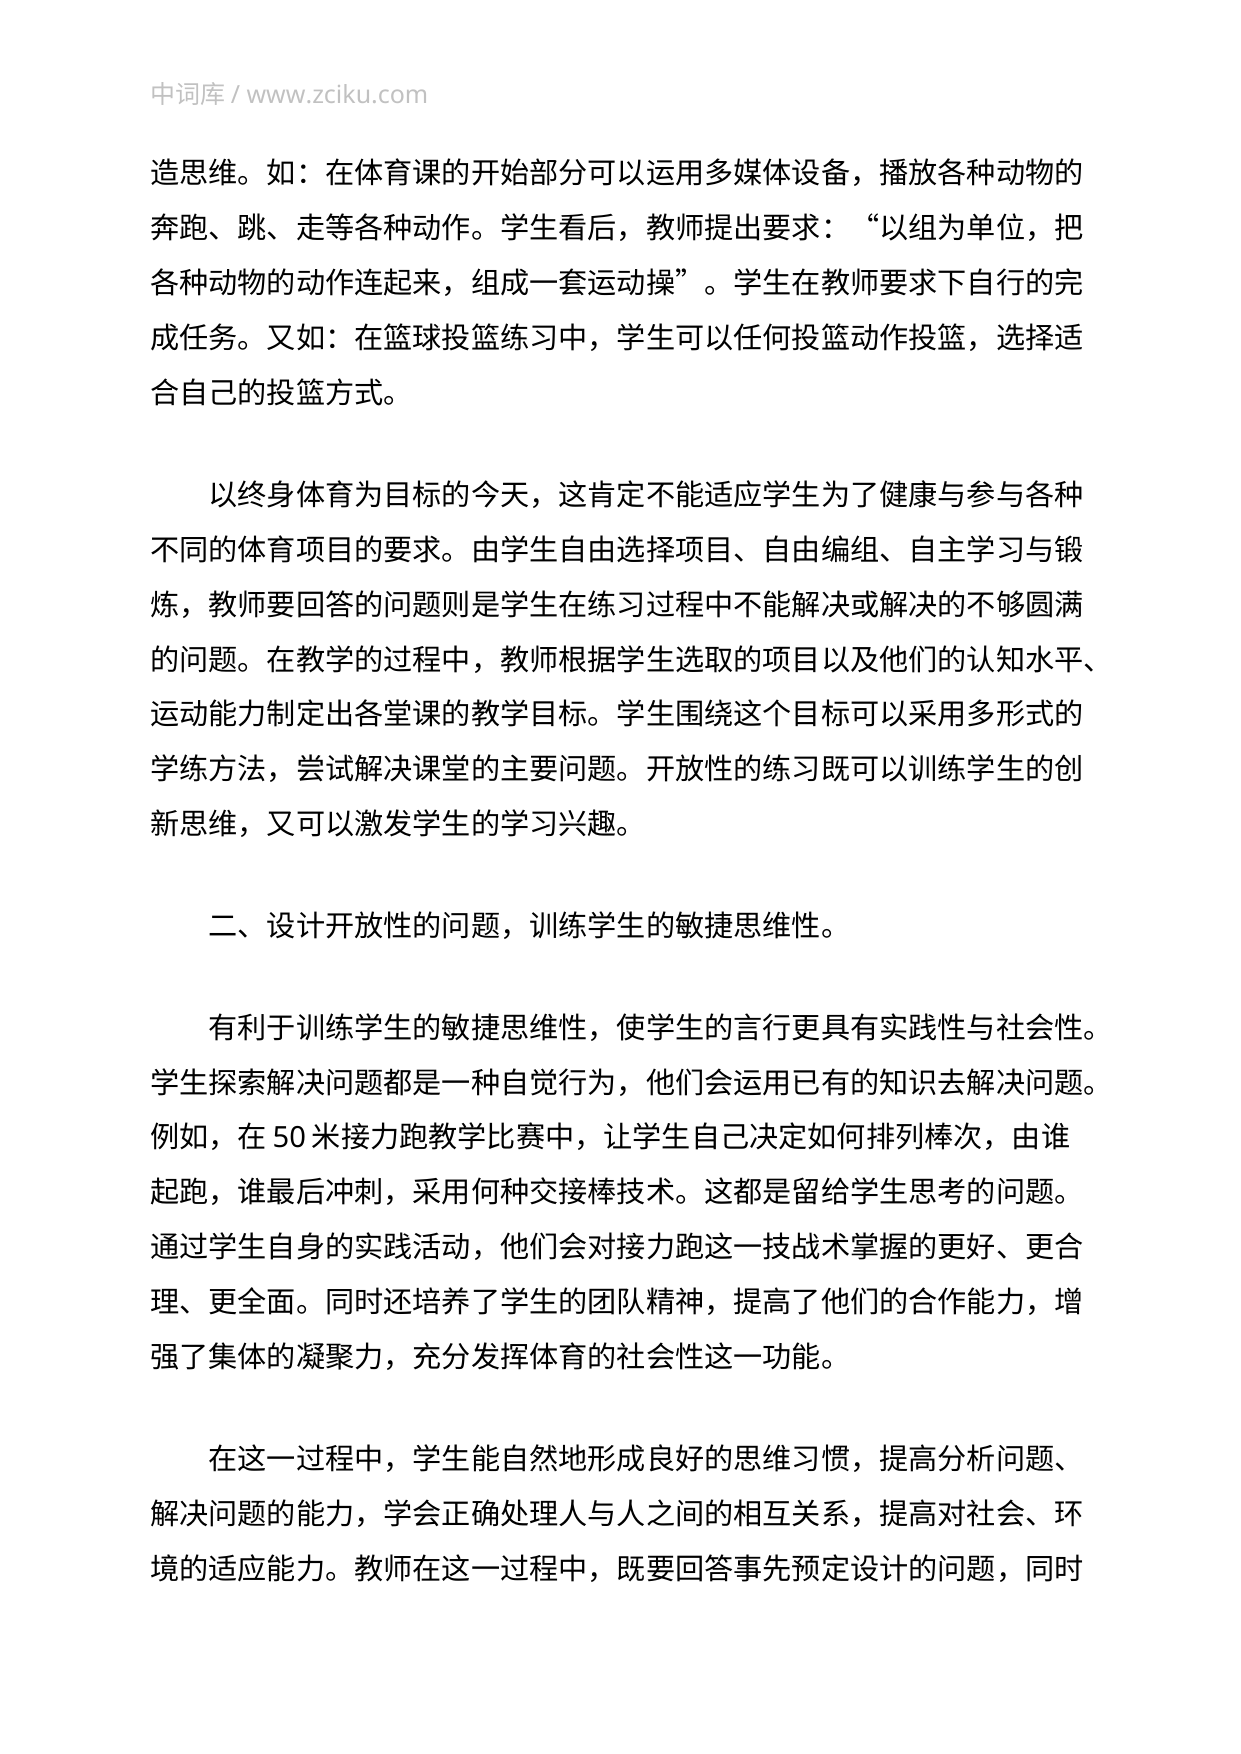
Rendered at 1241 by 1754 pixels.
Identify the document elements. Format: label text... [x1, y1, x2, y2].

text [150, 150, 1090, 412]
text 有利于训练学生的敏捷思维性，使学生的言行更具有实践性与社会性。学生探索解决问题都是一种自觉行为，他们会运用已有的知识去解决问题。例如，在50米接力跑教学比赛中，让学生自己决定如何排列棒次，由谁起跑，谁最后冲刺，采用何种交接棒技术。这都是留给学生思考的问题。通过学生自身的实践活动，他们会对接力跑这一技战术掌握的更好、更合理、更全面。同时还培养了学生的团队精神，提高了他们的合作能力，增强了集体的凝聚力，充分发挥体育的社会性这一功能。 [150, 1004, 1090, 1376]
text 二、设计开放性的问题，训练学生的敏捷思维性。 [150, 902, 1090, 945]
text 以终身体育为目标的今天，这肯定不能适应学生为了健康与参与各种不同的体育项目的要求。由学生自由选择项目、自由编组、自主学习与锻炼，教师要回答的问题则是学生在练习过程中不能解决或解决的不够圆满的问题。在教学的过程中，教师根据学生选取的项目以及他们的认知水平、运动能力制定出各堂课的教学目标。学生围绕这个目标可以采用多形式的学练方法，尝试解决课堂的主要问题。开放性的练习既可以训练学生的创新思维，又可以激发学生的学习兴趣。 [150, 471, 1090, 843]
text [150, 1436, 1090, 1588]
